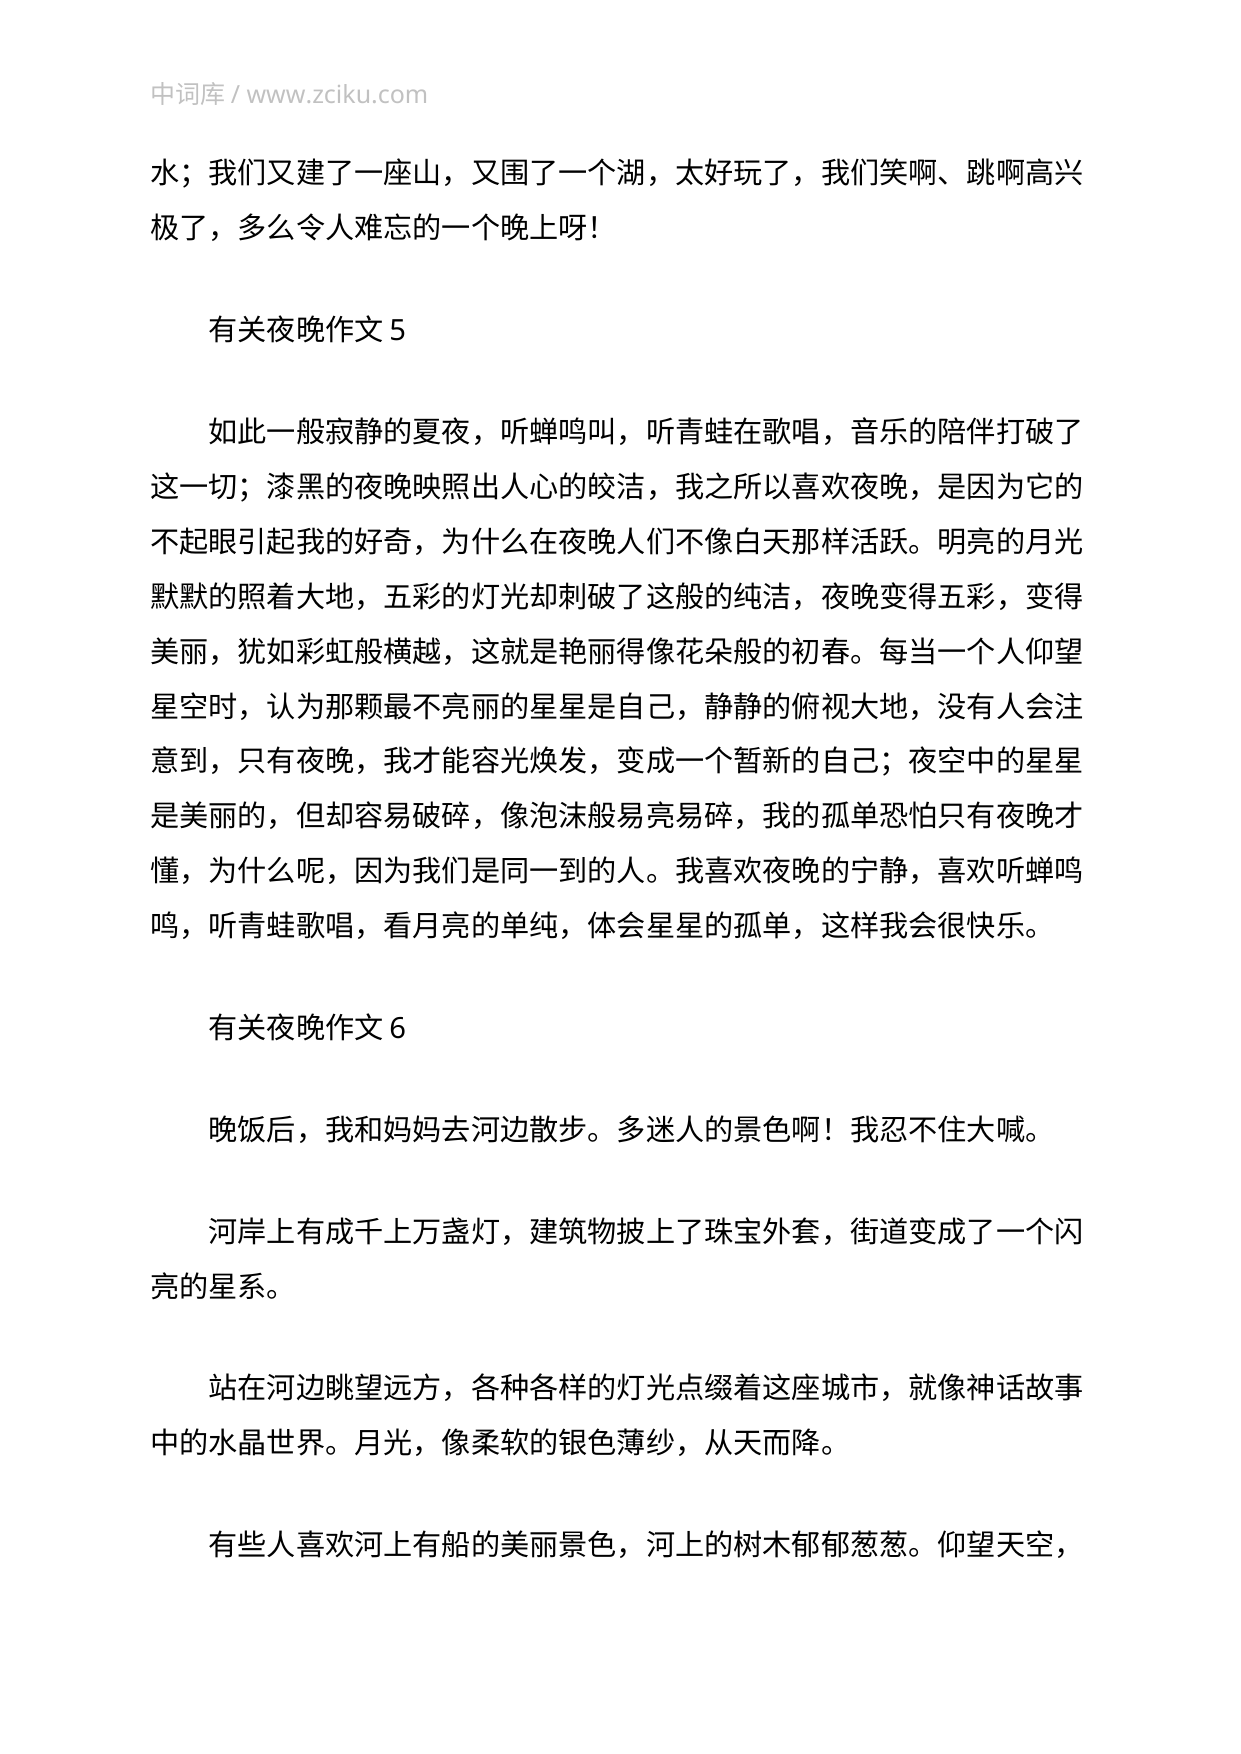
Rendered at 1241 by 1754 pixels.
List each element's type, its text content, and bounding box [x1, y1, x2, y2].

text 晚饭后，我和妈妈去河边散步。多迷人的景色啊！我忍不住大喊。 [150, 1106, 1090, 1149]
text 站在河边眺望远方，各种各样的灯光点缀着这座城市，就像神话故事中的水晶世界。月光，像柔软的银色薄纱，从天而降。 [150, 1365, 1090, 1462]
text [150, 1522, 1090, 1564]
text 有关夜晚作文5 [150, 307, 1090, 349]
text 如此一般寂静的夏夜，听蝉鸣叫，听青蛙在歌唱，音乐的陪伴打破了这一切；漆黑的夜晚映照出人心的皎洁，我之所以喜欢夜晚，是因为它的不起眼引起我的好奇，为什么在夜晚人们不像白天那样活跃。明亮的月光默默的照着大地，五彩的灯光却刺破了这般的纯洁，夜晚变得五彩，变得美丽，犹如彩虹般横越，这就是艳丽得像花朵般的初春。每当一个人仰望星空时，认为那颗最不亮丽的星星是自己，静静的俯视大地，没有人会注意到，只有夜晚，我才能容光焕发，变成一个暂新的自己；夜空中的星星是美丽的，但却容易破碎，像泡沫般易亮易碎，我的孤单恐怕只有夜晚才懂，为什么呢，因为我们是同一到的人。我喜欢夜晚的宁静，喜欢听蝉鸣鸣，听青蛙歌唱，看月亮的单纯，体会星星的孤单，这样我会很快乐。 [150, 409, 1090, 945]
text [150, 150, 1090, 247]
text 有关夜晚作文6 [150, 1004, 1090, 1047]
text 河岸上有成千上万盏灯，建筑物披上了珠宝外套，街道变成了一个闪亮的星系。 [150, 1208, 1090, 1305]
